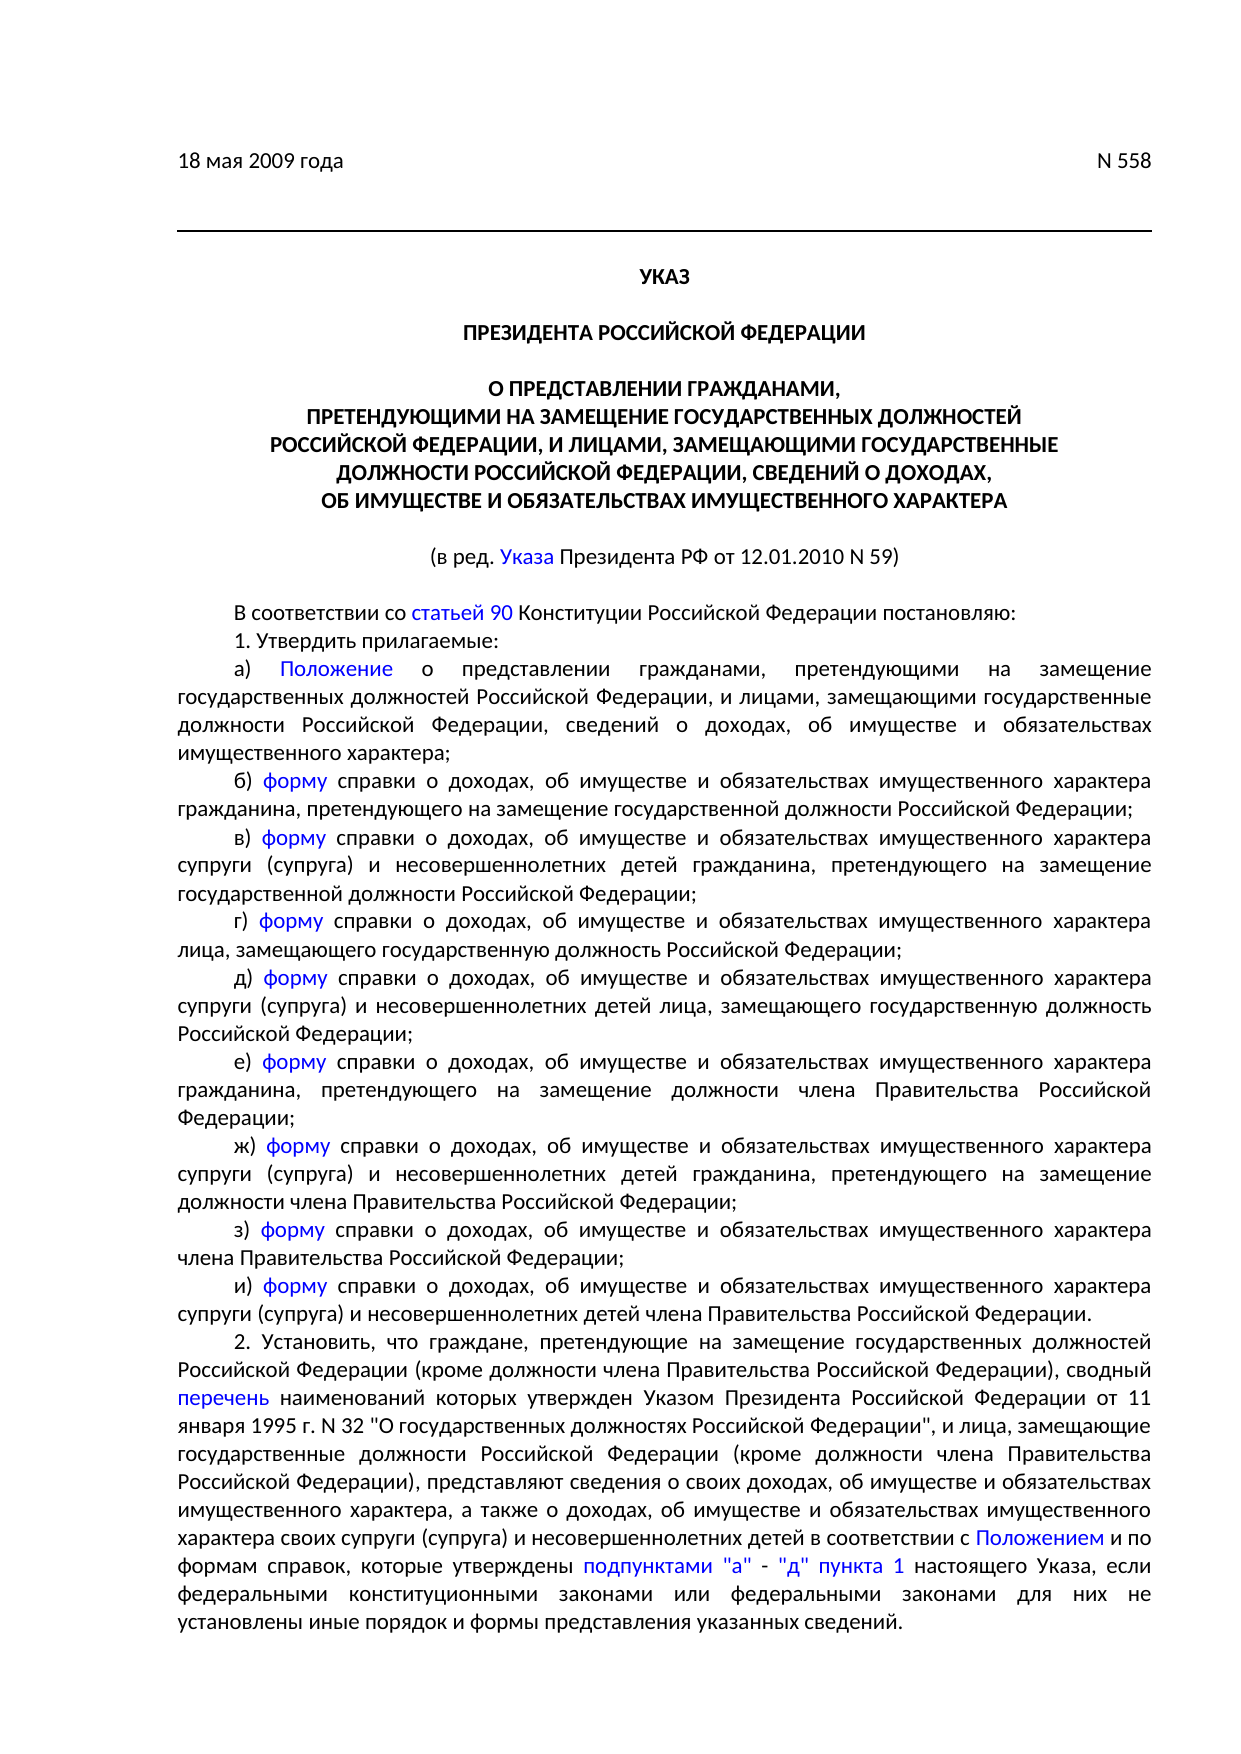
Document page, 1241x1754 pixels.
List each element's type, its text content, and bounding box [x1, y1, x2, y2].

text д) форму справки о доходах, об имуществе и обязательствах имущественного характера супруги (супруга) и несовершеннолетних детей лица, замещающего государственную должность Российской Федерации; [177, 963, 1152, 1047]
title УКАЗ [177, 262, 1152, 290]
text б) форму справки о доходах, об имуществе и обязательствах имущественного характера гражданина, претендующего на замещение государственной должности Российской Федерации; [177, 767, 1152, 823]
title О ПРЕДСТАВЛЕНИИ ГРАЖДАНАМИ, [177, 374, 1152, 402]
text а) Положение о представлении гражданами, претендующими на замещение государственных должностей Российской Федерации, и лицами, замещающими государственные должности Российской Федерации, сведений о доходах, об имуществе и обязательствах имущественного характера; [177, 654, 1152, 767]
title ПРЕТЕНДУЮЩИМИ НА ЗАМЕЩЕНИЕ ГОСУДАРСТВЕННЫХ ДОЛЖНОСТЕЙ [177, 402, 1152, 430]
text (в ред. Указа Президента РФ от 12.01.2010 N 59) [177, 542, 1152, 570]
text г) форму справки о доходах, об имуществе и обязательствах имущественного характера лица, замещающего государственную должность Российской Федерации; [177, 907, 1152, 963]
text в) форму справки о доходах, об имуществе и обязательствах имущественного характера супруги (супруга) и несовершеннолетних детей гражданина, претендующего на замещение государственной должности Российской Федерации; [177, 823, 1152, 907]
text е) форму справки о доходах, об имуществе и обязательствах имущественного характера гражданина, претендующего на замещение должности члена Правительства Российской Федерации; [177, 1047, 1152, 1131]
text з) форму справки о доходах, об имуществе и обязательствах имущественного характера члена Правительства Российской Федерации; [177, 1215, 1152, 1271]
title РОССИЙСКОЙ ФЕДЕРАЦИИ, И ЛИЦАМИ, ЗАМЕЩАЮЩИМИ ГОСУДАРСТВЕННЫЕ [177, 430, 1152, 458]
text 2. Установить, что граждане, претендующие на замещение государственных должностей Российской Федерации (кроме должности члена Правительства Российской Федерации), сводный перечень наименований которых утвержден Указом Президента Российской Федерации от 11 января 1995 г. N 32 "О государственных должностях Российской Федерации", и лица, замещающие государственные должности Российской Федерации (кроме должности члена Правительства Российской Федерации), представляют сведения о своих доходах, об имуществе и обязательствах имущественного характера, а также о доходах, об имуществе и обязательствах имущественного характера своих супруги (супруга) и несовершеннолетних детей в соответствии с Положением и по формам справок, которые утверждены подпунктами "а" - "д" пункта 1 настоящего Указа, если федеральными конституционными законами или федеральными законами для них не установлены иные порядок и формы представления указанных сведений. [177, 1327, 1152, 1635]
text и) форму справки о доходах, об имуществе и обязательствах имущественного характера супруги (супруга) и несовершеннолетних детей члена Правительства Российской Федерации. [177, 1271, 1152, 1327]
title ОБ ИМУЩЕСТВЕ И ОБЯЗАТЕЛЬСТВАХ ИМУЩЕСТВЕННОГО ХАРАКТЕРА [177, 486, 1152, 514]
text ж) форму справки о доходах, об имуществе и обязательствах имущественного характера супруги (супруга) и несовершеннолетних детей гражданина, претендующего на замещение должности члена Правительства Российской Федерации; [177, 1131, 1152, 1215]
text 1. Утвердить прилагаемые: [177, 626, 1152, 654]
text 18 мая 2009 года N 558 [177, 146, 1152, 230]
text В соответствии со статьей 90 Конституции Российской Федерации постановляю: [177, 598, 1152, 626]
title ДОЛЖНОСТИ РОССИЙСКОЙ ФЕДЕРАЦИИ, СВЕДЕНИЙ О ДОХОДАХ, [177, 458, 1152, 486]
title ПРЕЗИДЕНТА РОССИЙСКОЙ ФЕДЕРАЦИИ [177, 318, 1152, 346]
